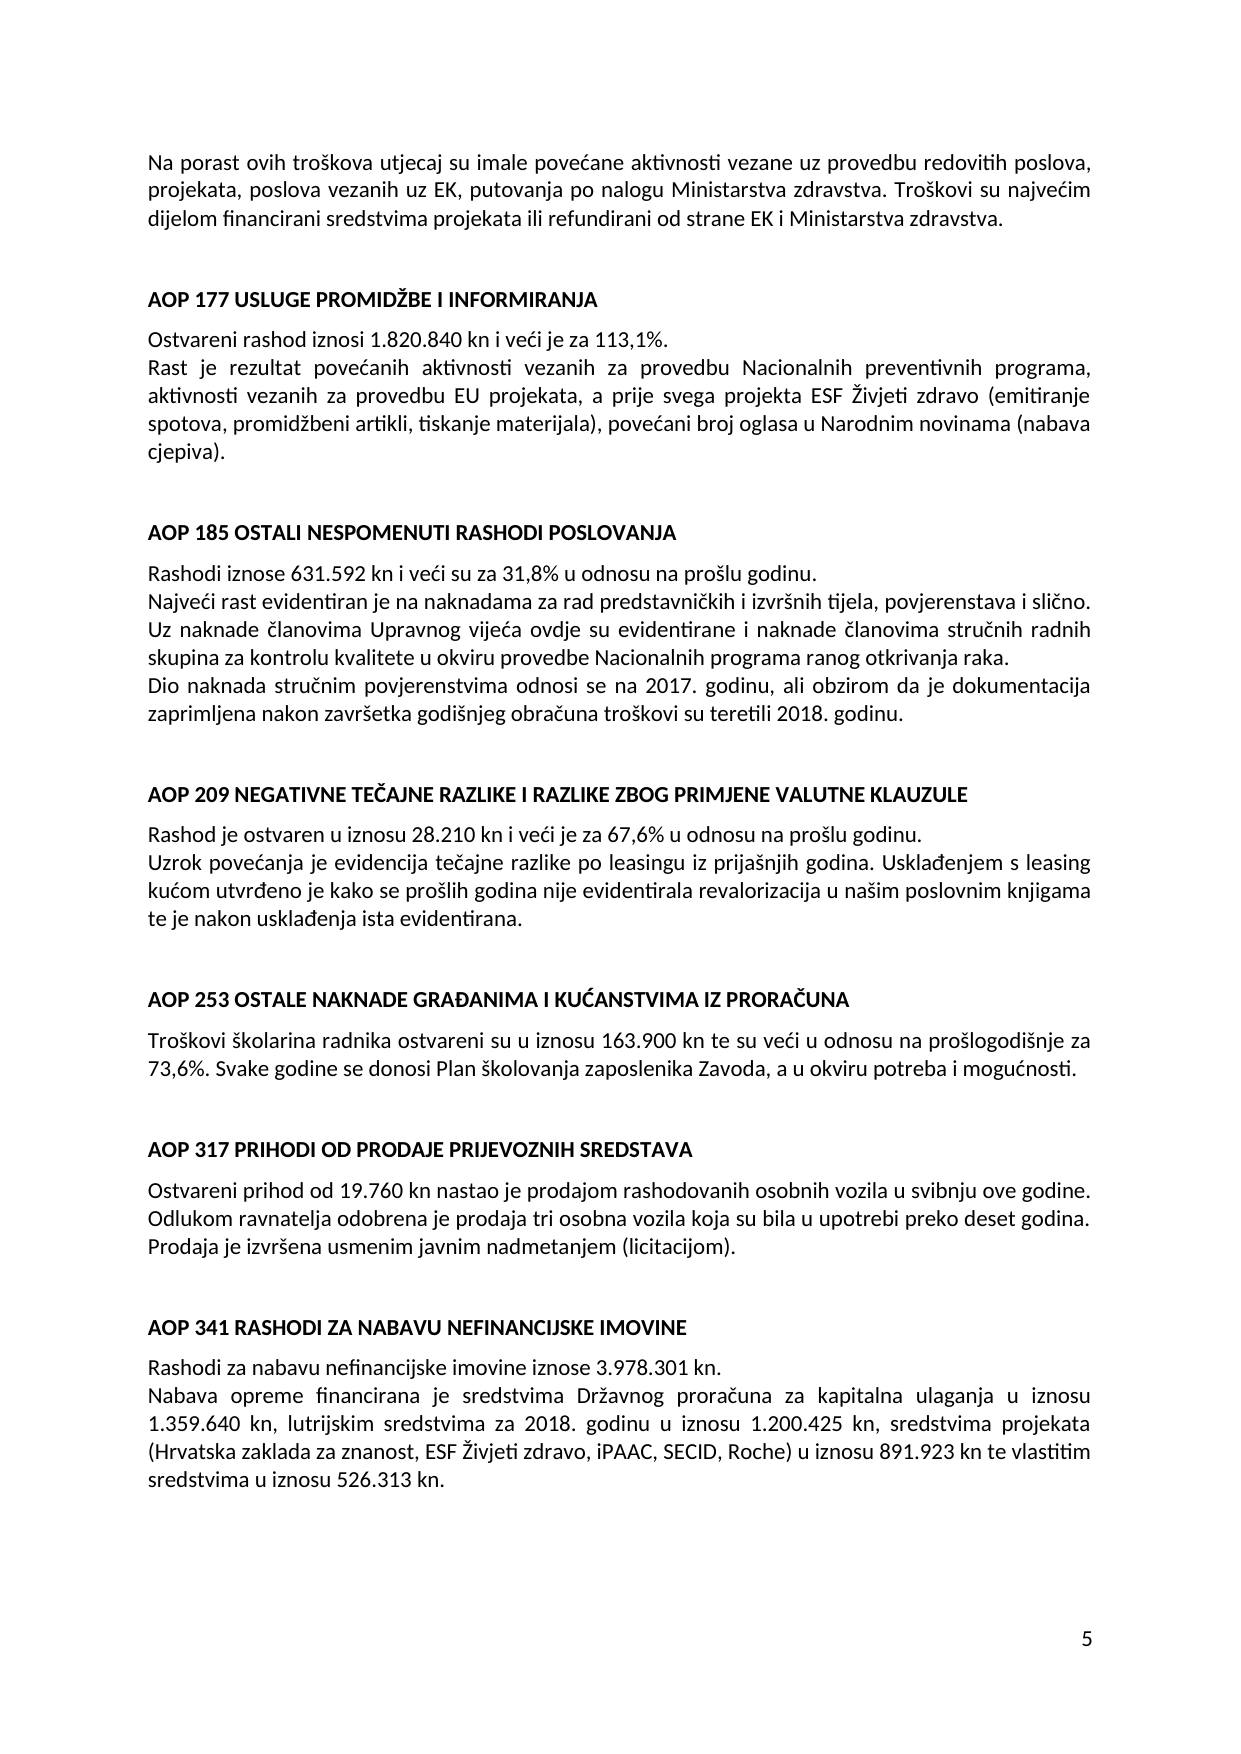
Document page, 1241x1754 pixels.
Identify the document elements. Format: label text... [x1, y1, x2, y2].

text AOP 177 USLUGE PROMIDŽBE I INFORMIRANJA [148, 285, 1093, 313]
text AOP 209 NEGATIVNE TEČAJNE RAZLIKE I RAZLIKE ZBOG PRIMJENE VALUTNE KLAUZULE [148, 780, 1093, 808]
text AOP 253 OSTALE NAKNADE GRAĐANIMA I KUĆANSTVIMA IZ PRORAČUNA [148, 986, 1093, 1014]
text AOP 317 PRIHODI OD PRODAJE PRIJEVOZNIH SREDSTAVA [148, 1135, 1093, 1163]
text Najveći rast evidentiran je na naknadama za rad predstavničkih i izvršnih tijela, povjerenstava i slično. Uz naknade članovima Upravnog vijeća ovdje su evidentirane i naknade članovima stručnih radnih skupina za kontrolu kvalitete u okviru provedbe Nacionalnih programa ranog otkrivanja raka. [148, 587, 1093, 671]
text Rast je rezultat povećanih aktivnosti vezanih za provedbu Nacionalnih preventivnih programa, aktivnosti vezanih za provedbu EU projekata, a prije svega projekta ESF Živjeti zdravo (emitiranje spotova, promidžbeni artikli, tiskanje materijala), povećani broj oglasa u Narodnim novinama (nabava cjepiva). [148, 353, 1093, 465]
text AOP 185 OSTALI NESPOMENUTI RASHODI POSLOVANJA [148, 518, 1093, 546]
text Ostvareni rashod iznosi 1.820.840 kn i veći je za 113,1%. [148, 325, 1093, 353]
text Nabava opreme financirana je sredstvima Državnog proračuna za kapitalna ulaganja u iznosu 1.359.640 kn, lutrijskim sredstvima za 2018. godinu u iznosu 1.200.425 kn, sredstvima projekata (Hrvatska zaklada za znanost, ESF Živjeti zdravo, iPAAC, SECID, Roche) u iznosu 891.923 kn te vlastitim sredstvima u iznosu 526.313 kn. [148, 1381, 1093, 1493]
text Rashodi iznose 631.592 kn i veći su za 31,8% u odnosu na prošlu godinu. [148, 559, 1093, 587]
text Dio naknada stručnim povjerenstvima odnosi se na 2017. godinu, ali obzirom da je dokumentacija zaprimljena nakon završetka godišnjeg obračuna troškovi su teretili 2018. godinu. [148, 671, 1093, 727]
text Troškovi školarina radnika ostvareni su u iznosu 163.900 kn te su veći u odnosu na prošlogodišnje za 73,6%. Svake godine se donosi Plan školovanja zaposlenika Zavoda, a u okviru potreba i mogućnosti. [148, 1026, 1093, 1082]
text Na porast ovih troškova utjecaj su imale povećane aktivnosti vezane uz provedbu redovitih poslova, projekata, poslova vezanih uz EK, putovanja po nalogu Ministarstva zdravstva. Troškovi su najvećim dijelom financirani sredstvima projekata ili refundirani od strane EK i Ministarstva zdravstva. [148, 148, 1093, 232]
text Uzrok povećanja je evidencija tečajne razlike po leasingu iz prijašnjih godina. Usklađenjem s leasing kućom utvrđeno je kako se prošlih godina nije evidentirala revalorizacija u našim poslovnim knjigama te je nakon usklađenja ista evidentirana. [148, 848, 1093, 933]
text AOP 341 RASHODI ZA NABAVU NEFINANCIJSKE IMOVINE [148, 1313, 1093, 1341]
text Ostvareni prihod od 19.760 kn nastao je prodajom rashodovanih osobnih vozila u svibnju ove godine. Odlukom ravnatelja odobrena je prodaja tri osobna vozila koja su bila u upotrebi preko deset godina. Prodaja je izvršena usmenim javnim nadmetanjem (licitacijom). [148, 1176, 1093, 1260]
text Rashodi za nabavu nefinancijske imovine iznose 3.978.301 kn. [148, 1353, 1093, 1381]
text Rashod je ostvaren u iznosu 28.210 kn i veći je za 67,6% u odnosu na prošlu godinu. [148, 821, 1093, 848]
